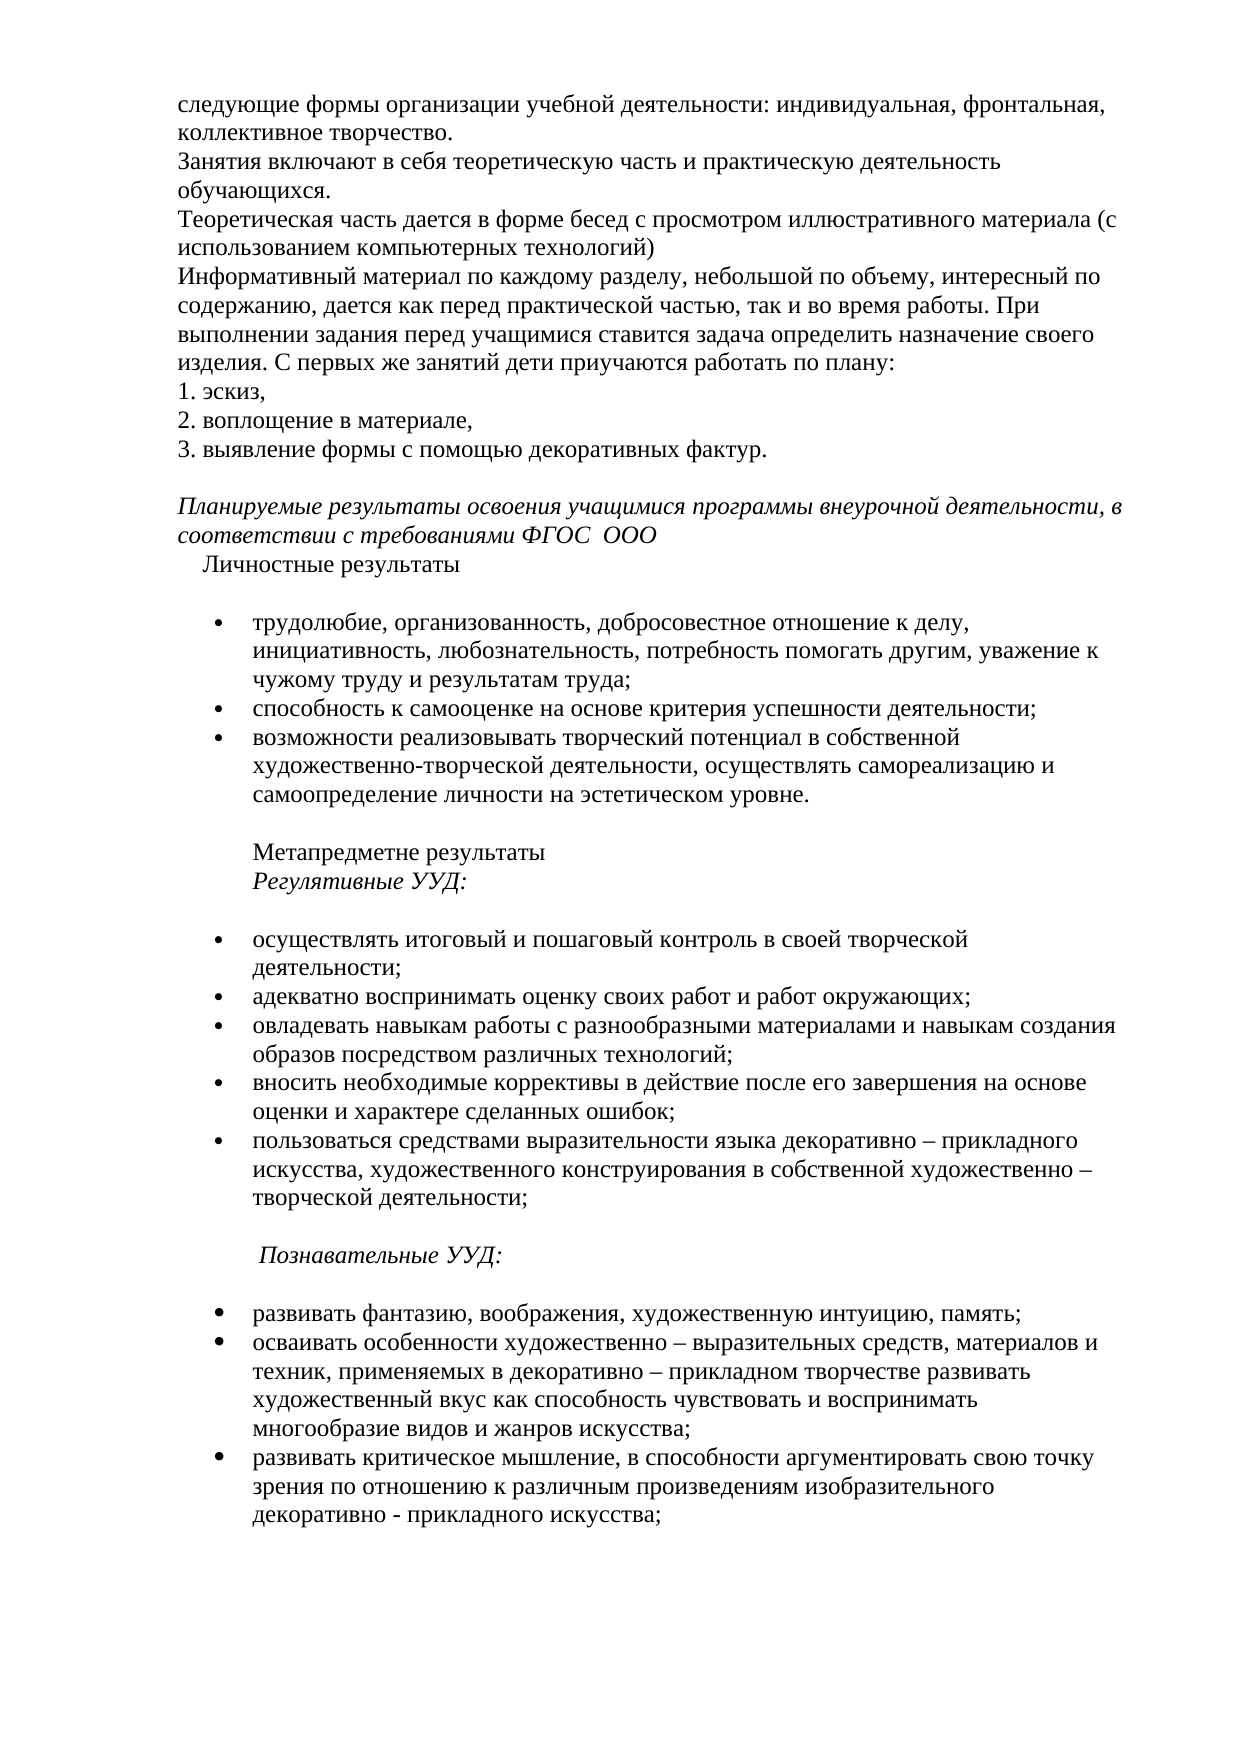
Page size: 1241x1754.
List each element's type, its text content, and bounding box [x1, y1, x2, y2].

list осваивать особенности художественно – выразительных средств, материалов и техник, применяемых в декоративно – прикладном творчестве развивать художественный вкус как способность чувствовать и воспринимать многообразие видов и жанров искусства; [215, 1327, 1122, 1442]
list возможности реализовывать творческий потенциал в собственной художественно-творческой деятельности, осуществлять самореализацию и самоопределение личности на эстетическом уровне. [215, 722, 1122, 808]
text Познавательные УУД: [252, 1240, 1122, 1269]
list пользоваться средствами выразительности языка декоративно – прикладного искусства, художественного конструирования в собственной художественно – творческой деятельности; [215, 1125, 1122, 1211]
list овладевать навыкам работы с разнообразными материалами и навыкам создания образов посредством различных технологий; [215, 1010, 1122, 1067]
list вносить необходимые коррективы в действие после его завершения на основе оценки и характере сделанных ошибок; [215, 1067, 1122, 1125]
list развивать критическое мышление, в способности аргументировать свою точку зрения по отношению к различным произведениям изобразительного декоративно - прикладного искусства; [215, 1442, 1122, 1528]
list трудолюбие, организованность, добросовестное отношение к делу, инициативность, любознательность, потребность помогать другим, уважение к чужому труду и результатам труда; [215, 607, 1122, 693]
text Метапредметне результаты Регулятивные УУД: [252, 837, 1122, 894]
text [177, 89, 1122, 577]
list осуществлять итоговый и пошаговый контроль в своей творческой деятельности; [215, 924, 1122, 981]
list способность к самооценке на основе критерия успешности деятельности; [215, 693, 1122, 722]
list развивать фантазию, воображения, художественную интуицию, память; [215, 1298, 1122, 1327]
list адекватно воспринимать оценку своих работ и работ окружающих; [215, 981, 1122, 1010]
